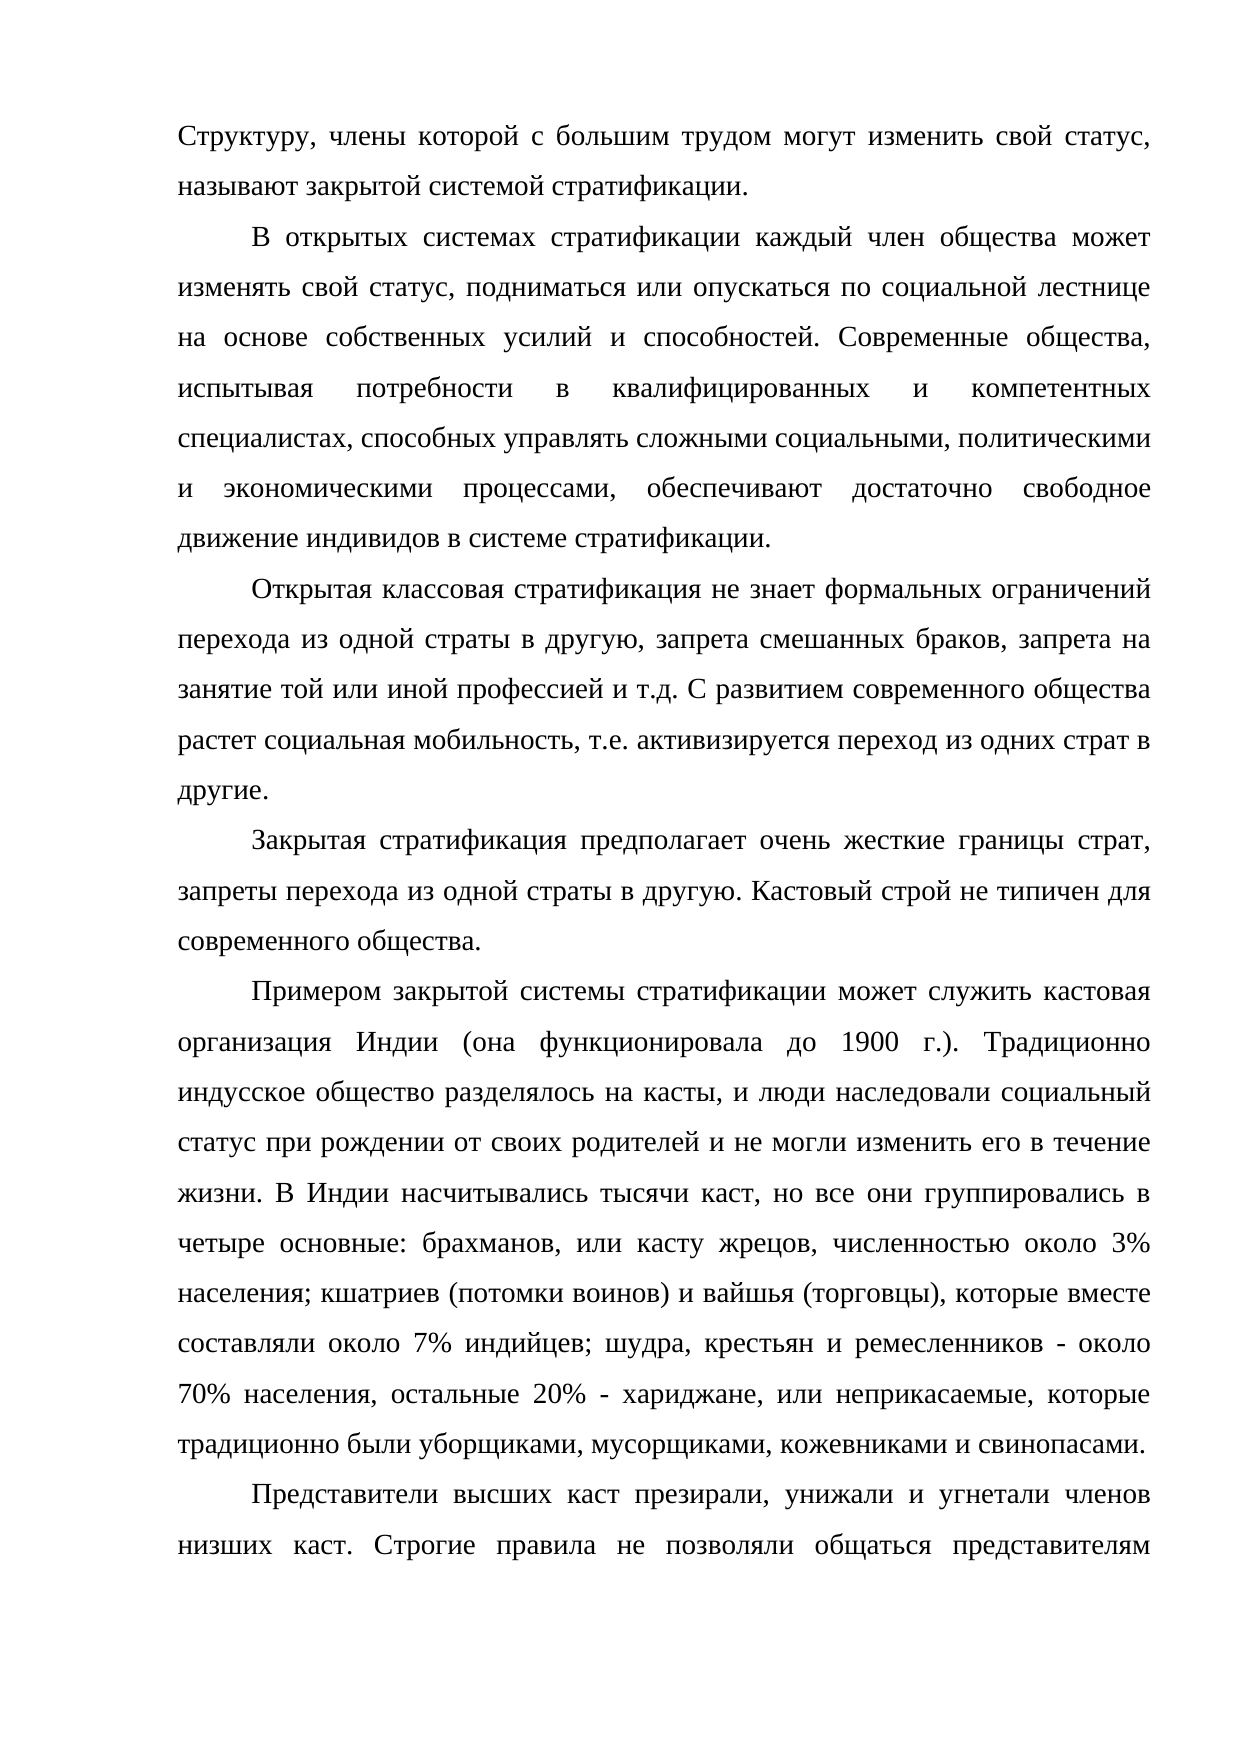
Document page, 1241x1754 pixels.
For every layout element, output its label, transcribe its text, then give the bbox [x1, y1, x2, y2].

text В открытых системах стратификации каждый член общества может изменять свой статус, подниматься или опускаться по социальной лестнице на основе собственных усилий и способностей. Современные общества, испытывая потребности в квалифицированных и компетентных специалистах, способных управлять сложными социальными, политическими и экономическими процессами, обеспечивают достаточно свободное движение индивидов в системе стратификации. [177, 219, 1152, 554]
text Открытая классовая стратификация не знает формальных ограничений перехода из одной страты в другую, запрета смешанных браков, запрета на занятие той или иной профессией и т.д. С развитием современного общества растет социальная мобильность, т.е. активизируется переход из одних страт в другие. [177, 571, 1152, 806]
text Закрытая стратификация предполагает очень жесткие границы страт, запреты перехода из одной страты в другую. Кастовый строй не типичен для современного общества. [177, 822, 1152, 957]
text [177, 1477, 1152, 1560]
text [177, 118, 1152, 202]
text Примером закрытой системы стратификации может служить кастовая организация Индии (она функционировала до 1900 г.). Традиционно индусское общество разделялось на касты, и люди наследовали социальный статус при рождении от своих родителей и не могли изменить его в течение жизни. В Индии насчитывались тысячи каст, но все они группировались в четыре основные: брахманов, или касту жрецов, численностью около 3% населения; кшатриев (потомки воинов) и вайшья (торговцы), которые вместе составляли около 7% индийцев; шудра, крестьян и ремесленников - около 70% населения, остальные 20% - хариджане, или неприкасаемые, которые традиционно были уборщиками, мусорщиками, кожевниками и свинопасами. [177, 973, 1152, 1460]
